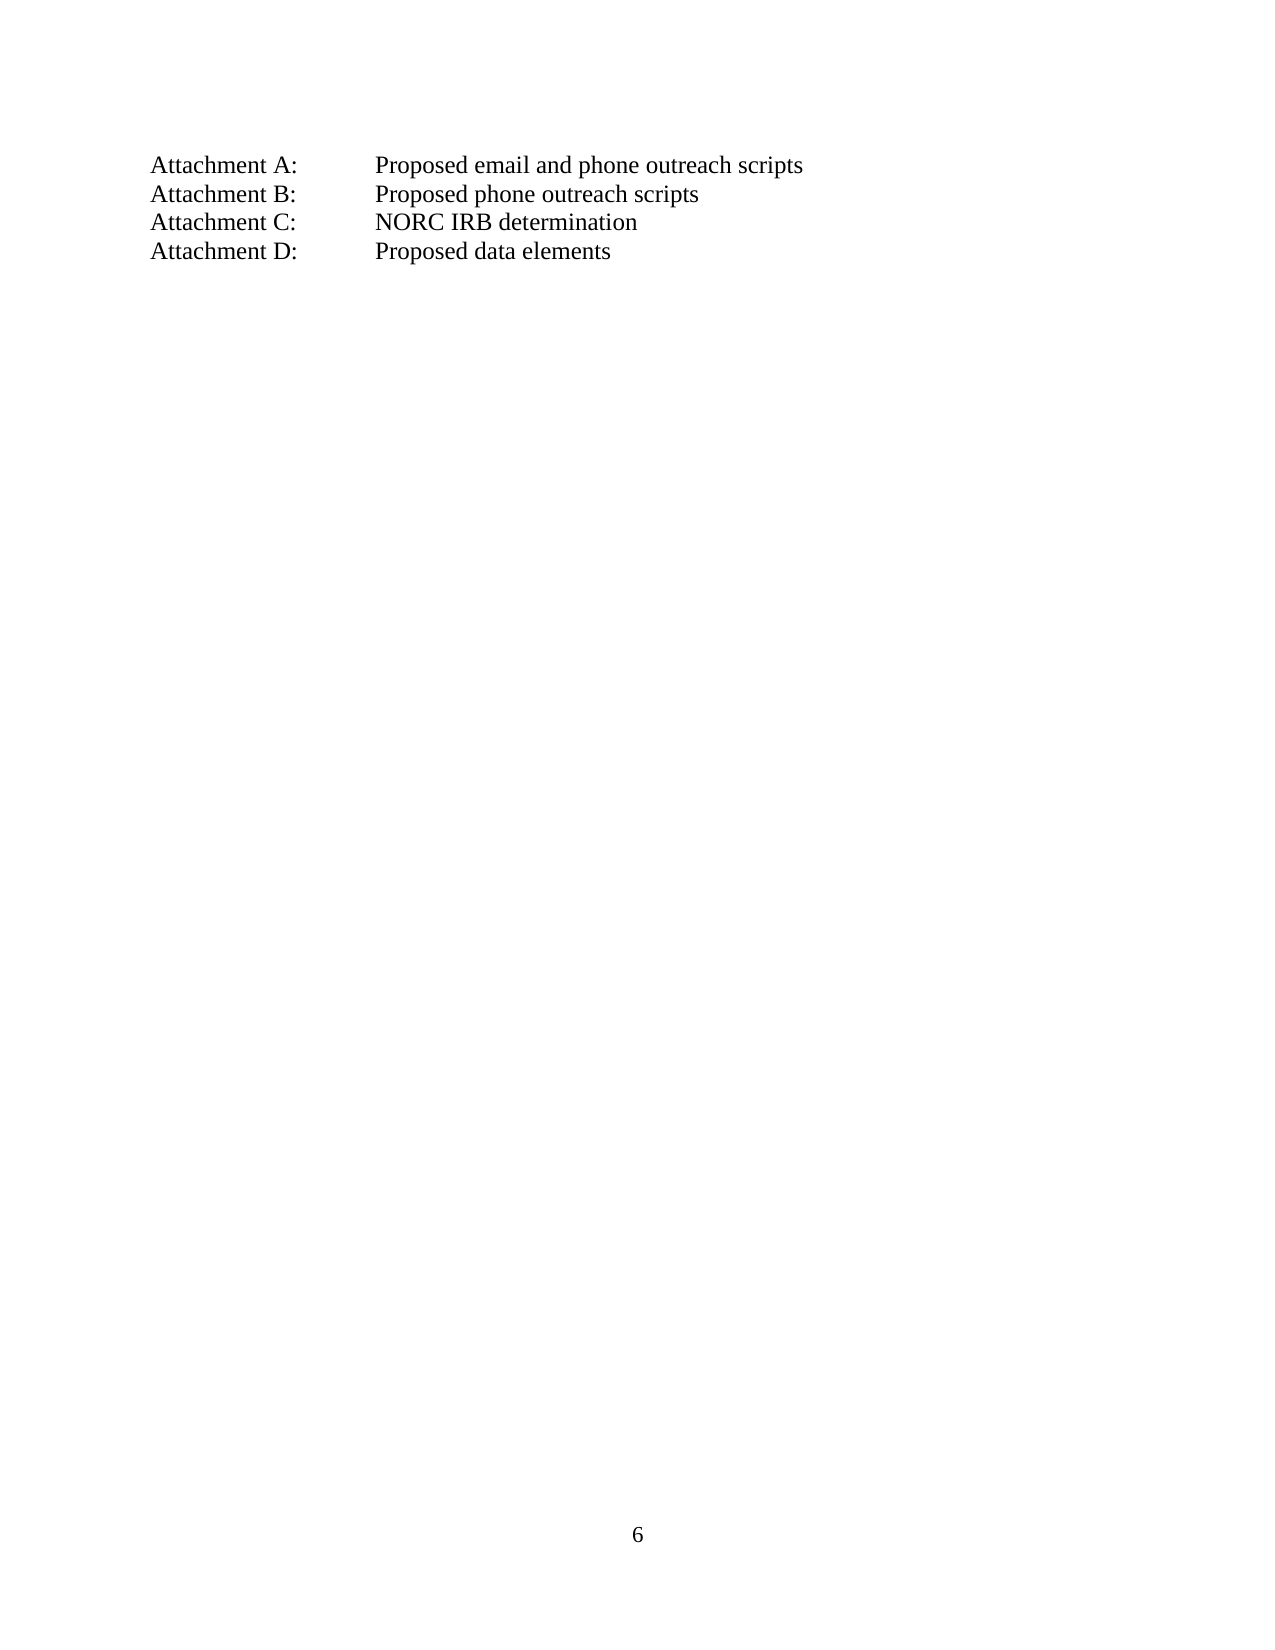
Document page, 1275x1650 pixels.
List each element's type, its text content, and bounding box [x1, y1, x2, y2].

text Attachment D: Proposed data elements [150, 236, 1125, 265]
text Attachment C: NORC IRB determination [150, 207, 1125, 236]
text Attachment B: Proposed phone outreach scripts [150, 179, 1125, 207]
text Attachment A: Proposed email and phone outreach scripts [150, 150, 1125, 179]
